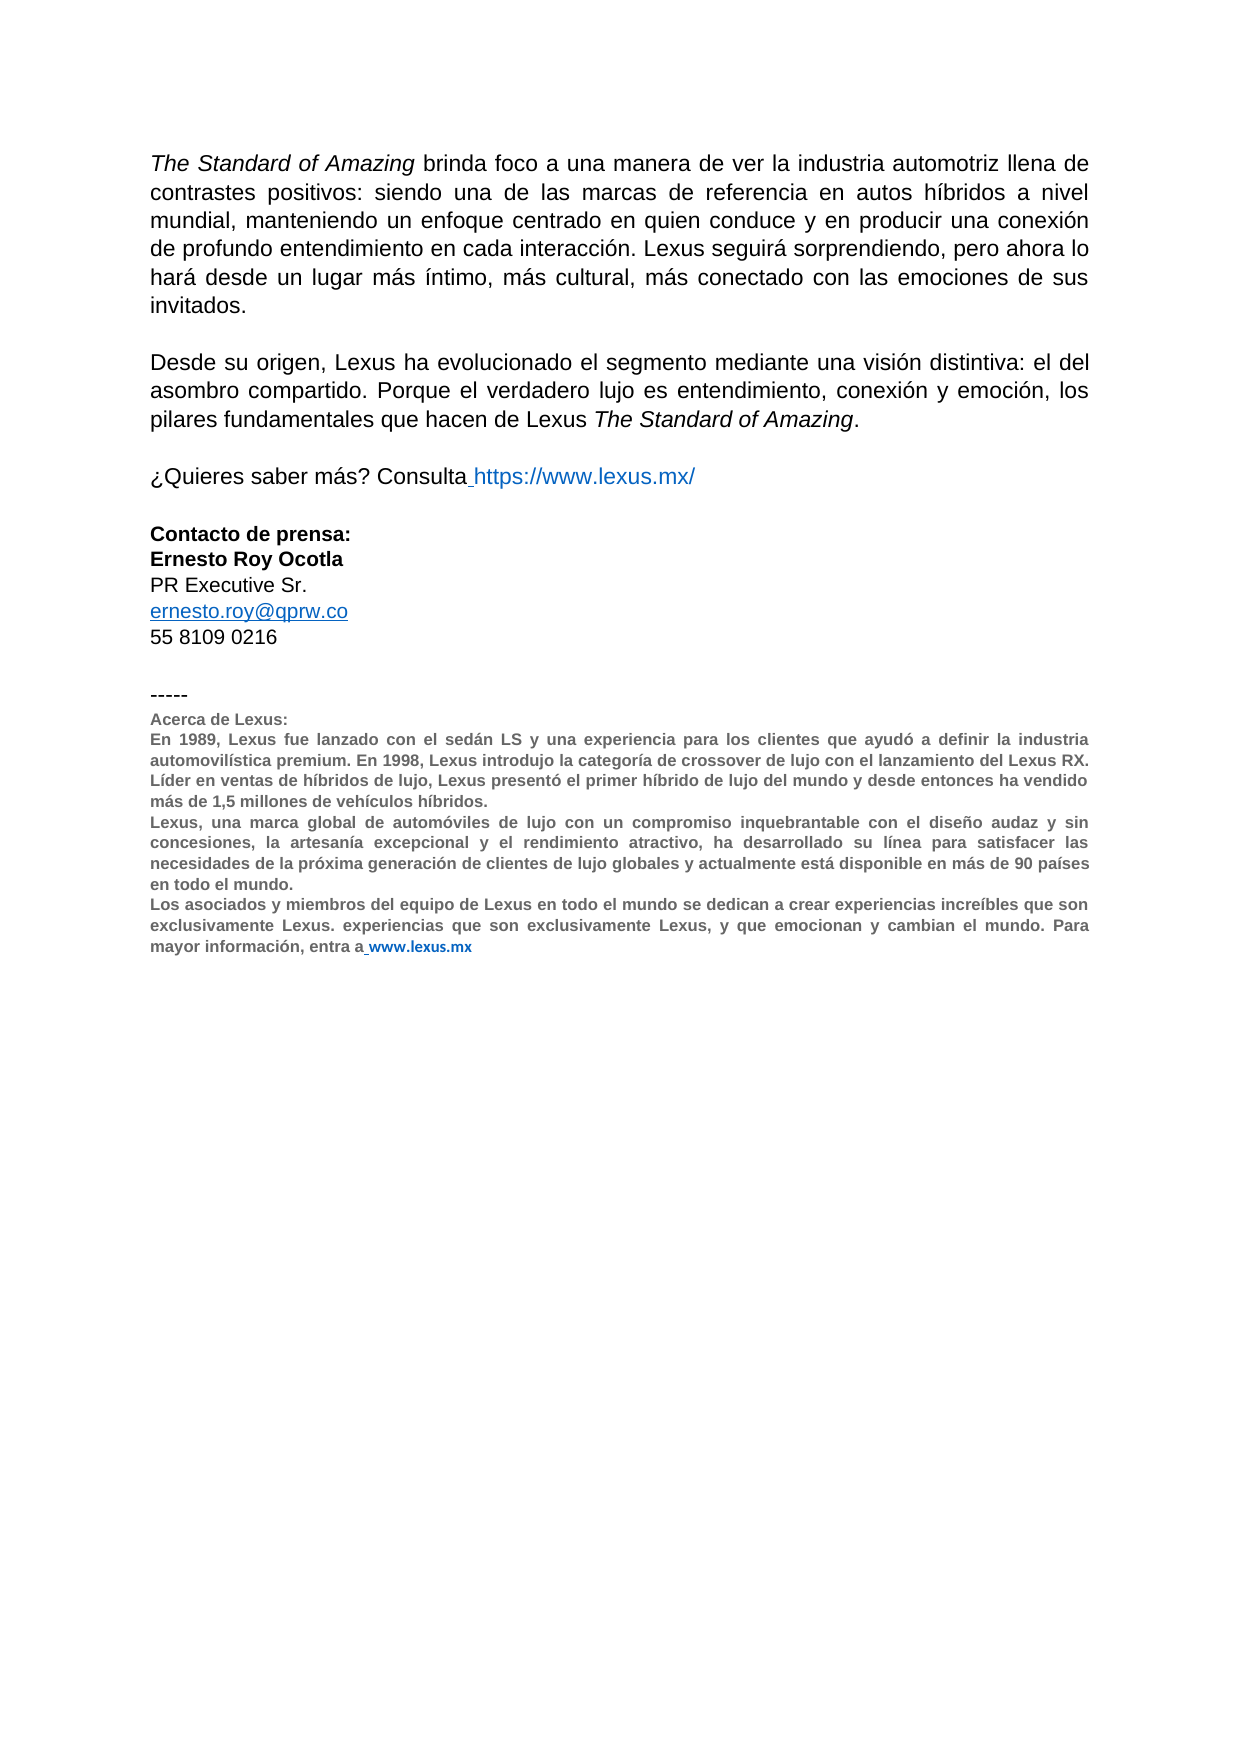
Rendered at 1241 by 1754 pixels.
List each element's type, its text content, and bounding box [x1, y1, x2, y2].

text Ernesto Roy Ocotla [150, 547, 1090, 571]
text Desde su origen, Lexus ha evolucionado el segmento mediante una visión distintiva: el del asombro compartido. Porque el verdadero lujo es entendimiento, conexión y emoción, los pilares fundamentales que hacen de Lexus The Standard of Amazing. [150, 349, 1090, 432]
text ¿Quieres saber más? Consulta https://www.lexus.mx/ [150, 463, 1090, 489]
text 55 8109 0216 [150, 625, 1090, 649]
text PR Executive Sr. [150, 573, 1090, 597]
text Lexus, una marca global de automóviles de lujo con un compromiso inquebrantable con el diseño audaz y sin concesiones, la artesanía excepcional y el rendimiento atractivo, ha desarrollado su línea para satisfacer las necesidades de la próxima generación de clientes de lujo globales y actualmente está disponible en más de 90 países en todo el mundo. [150, 812, 1090, 893]
text Acerca de Lexus: [150, 709, 1090, 728]
text ernesto.roy@qprw.co [150, 599, 1090, 623]
text Los asociados y miembros del equipo de Lexus en todo el mundo se dedican a crear experiencias increíbles que son exclusivamente Lexus. experiencias que son exclusivamente Lexus, y que emocionan y cambian el mundo. Para mayor información, entra a www.lexus.mx [150, 895, 1090, 957]
text Contacto de prensa: [150, 521, 1090, 545]
text The Standard of Amazing brinda foco a una manera de ver la industria automotriz llena de contrastes positivos: siendo una de las marcas de referencia en autos híbridos a nivel mundial, manteniendo un enfoque centrado en quien conduce y en producir una conexión de profundo entendimiento en cada interacción. Lexus seguirá sorprendiendo, pero ahora lo hará desde un lugar más íntimo, más cultural, más conectado con las emociones de sus invitados. [150, 150, 1090, 318]
text En 1989, Lexus fue lanzado con el sedán LS y una experiencia para los clientes que ayudó a definir la industria automovilística premium. En 1998, Lexus introdujo la categoría de crossover de lujo con el lanzamiento del Lexus RX. Líder en ventas de híbridos de lujo, Lexus presentó el primer híbrido de lujo del mundo y desde entonces ha vendido más de 1,5 millones de vehículos híbridos. [150, 730, 1090, 811]
text ----- [150, 681, 1090, 707]
